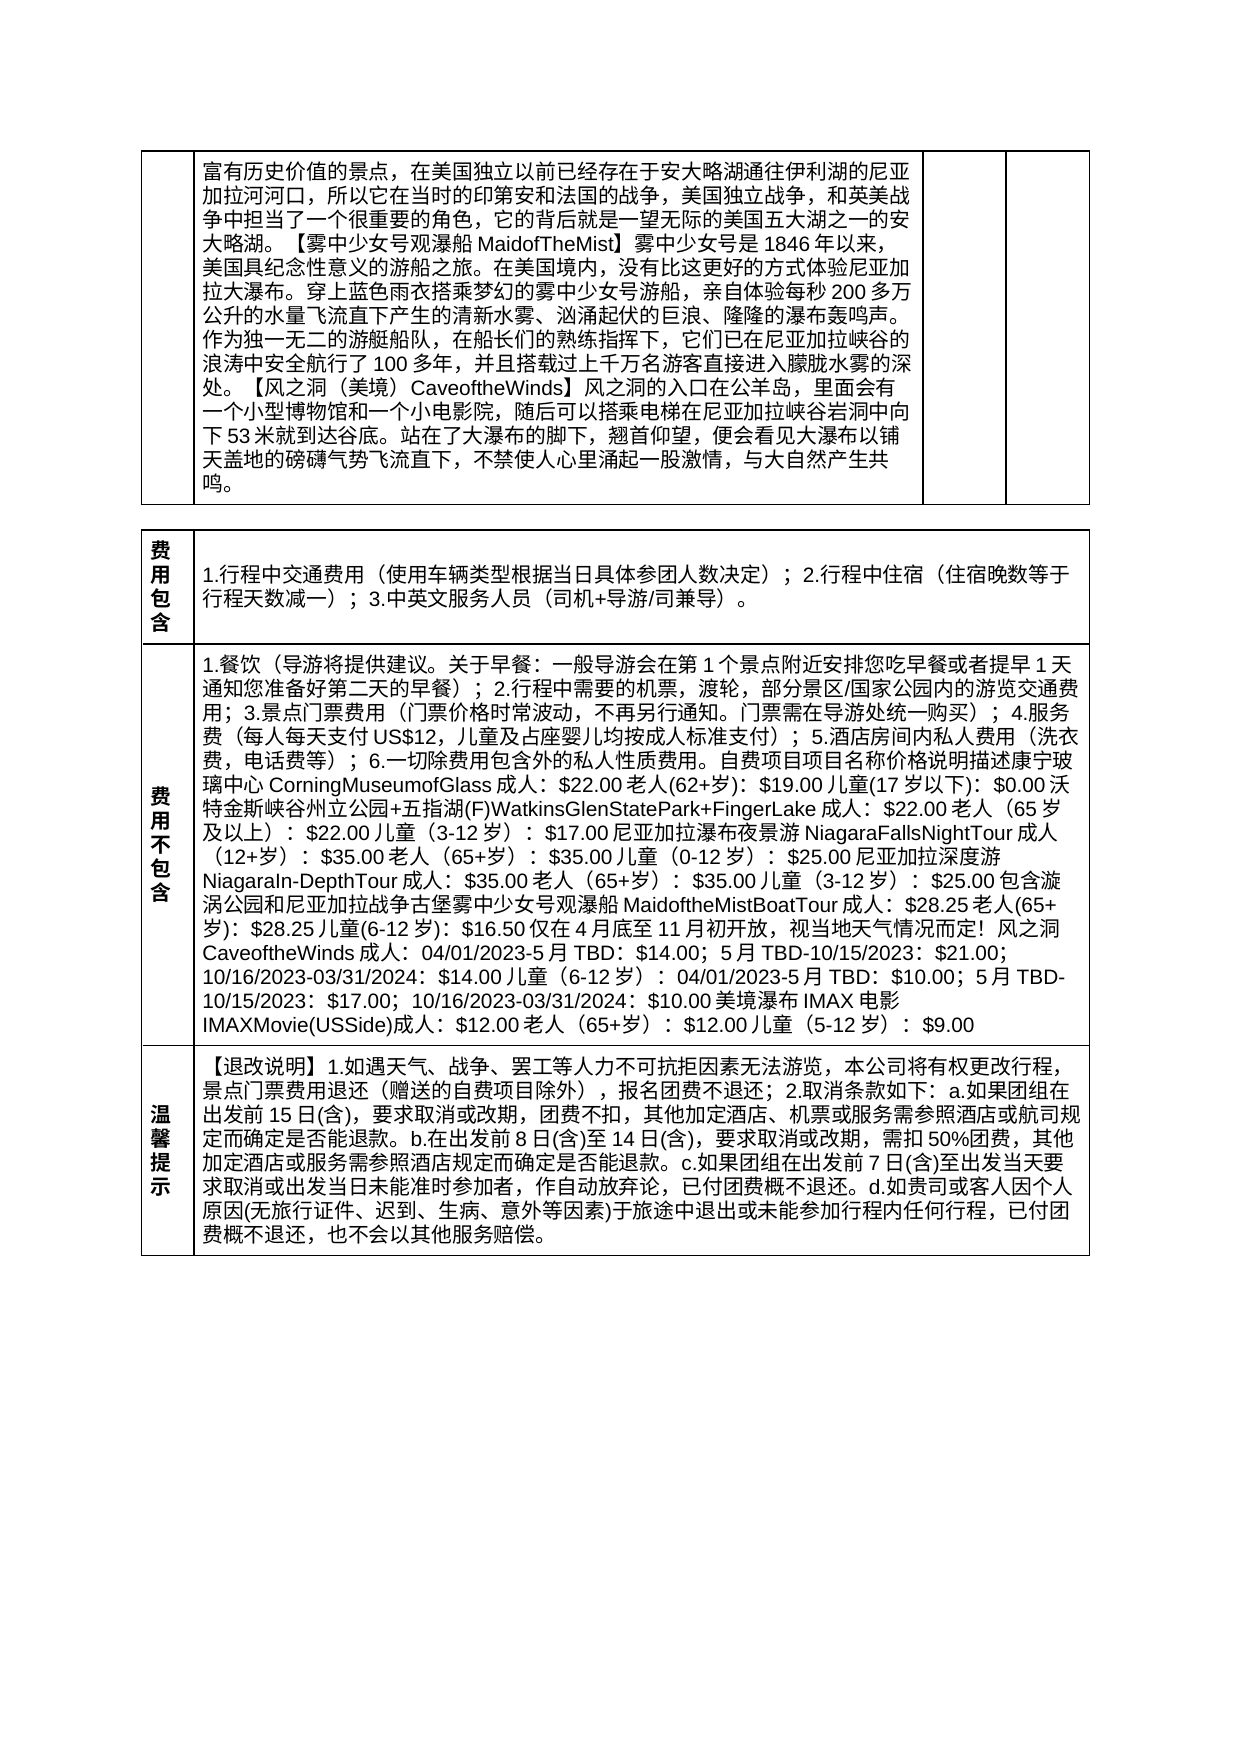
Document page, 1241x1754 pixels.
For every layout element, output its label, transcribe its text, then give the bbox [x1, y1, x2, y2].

table_cell 温馨提示 [142, 1046, 193, 1255]
table_header 费用包含 [142, 531, 193, 643]
table_cell 1.餐饮（导游将提供建议。关于早餐：一般导游会在第1个景点附近安排您吃早餐或者提早1天通知您准备好第二天的早餐）；2.行程中需要的机票，渡轮，部分景区/国家公园内的游览交通费用；3.景点门票费用（门票价格时常波动，不再另行通知。门票需在导游处统一购买）；4.服务费（每人每天支付US$12，儿童及占座婴儿均按成人标准支付）；5.酒店房间内私人费用（洗衣费，电话费等）；6.一切除费用包含外的私人性质费用。自费项目项目名称价格说明描述康宁玻璃中心CorningMuseumofGlass成人：$22.00老人(62+岁)：$19.00儿童(17岁以下)：$0.00沃特金斯峡谷州立公园+五指湖(F)WatkinsGlenStatePark+FingerLake成人：$22.00老人（65岁及以上）：$22.00儿童（3-12岁）：$17.00尼亚加拉瀑布夜景游NiagaraFallsNightTour成人（12+岁）：$35.00老人（65+岁）：$35.00儿童（0-12岁）：$25.00尼亚加拉深度游NiagaraIn-DepthTour成人：$35.00老人（65+岁）：$35.00儿童（3-12岁）：$25.00包含漩涡公园和尼亚加拉战争古堡雾中少女号观瀑船MaidoftheMistBoatTour成人：$28.25老人(65+岁)：$28.25儿童(6-12岁)：$16.50仅在4月底至11月初开放，视当地天气情况而定！风之洞CaveoftheWinds成人：04/01/2023-5月TBD：$14.00；5月TBD-10/15/2023：$21.00；10/16/2023-03/31/2024：$14.00儿童（6-12岁）：04/01/2023-5月TBD：$10.00；5月TBD-10/15/2023：$17.00；10/16/2023-03/31/2024：$10.00美境瀑布IMAX电影IMAXMovie(USSide)成人：$12.00老人（65+岁）：$12.00儿童（5-12岁）：$9.00 [195, 645, 1089, 1045]
table_cell 费用不包含 [142, 644, 193, 1045]
table_cell [1007, 152, 1089, 504]
table_header 1.行程中交通费用（使用车辆类型根据当日具体参团人数决定）；2.行程中住宿（住宿晚数等于行程天数减一）；3.中英文服务人员（司机+导游/司兼导）。 [195, 531, 1089, 643]
table_cell 【退改说明】1.如遇天气、战争、罢工等人力不可抗拒因素无法游览，本公司将有权更改行程，景点门票费用退还（赠送的自费项目除外），报名团费不退还；2.取消条款如下：a.如果团组在出发前15日(含)，要求取消或改期，团费不扣，其他加定酒店、机票或服务需参照酒店或航司规定而确定是否能退款。b.在出发前8日(含)至14日(含)，要求取消或改期，需扣50%团费，其他加定酒店或服务需参照酒店规定而确定是否能退款。c.如果团组在出发前7日(含)至出发当天要求取消或出发当日未能准时参加者，作自动放弃论，已付团费概不退还。d.如贵司或客人因个人原因(无旅行证件、迟到、生病、意外等因素)于旅途中退出或未能参加行程内任何行程，已付团费概不退还，也不会以其他服务赔偿。 [195, 1046, 1089, 1255]
table_cell 2 [142, 152, 193, 504]
table_cell [924, 152, 1005, 504]
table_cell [195, 152, 922, 504]
